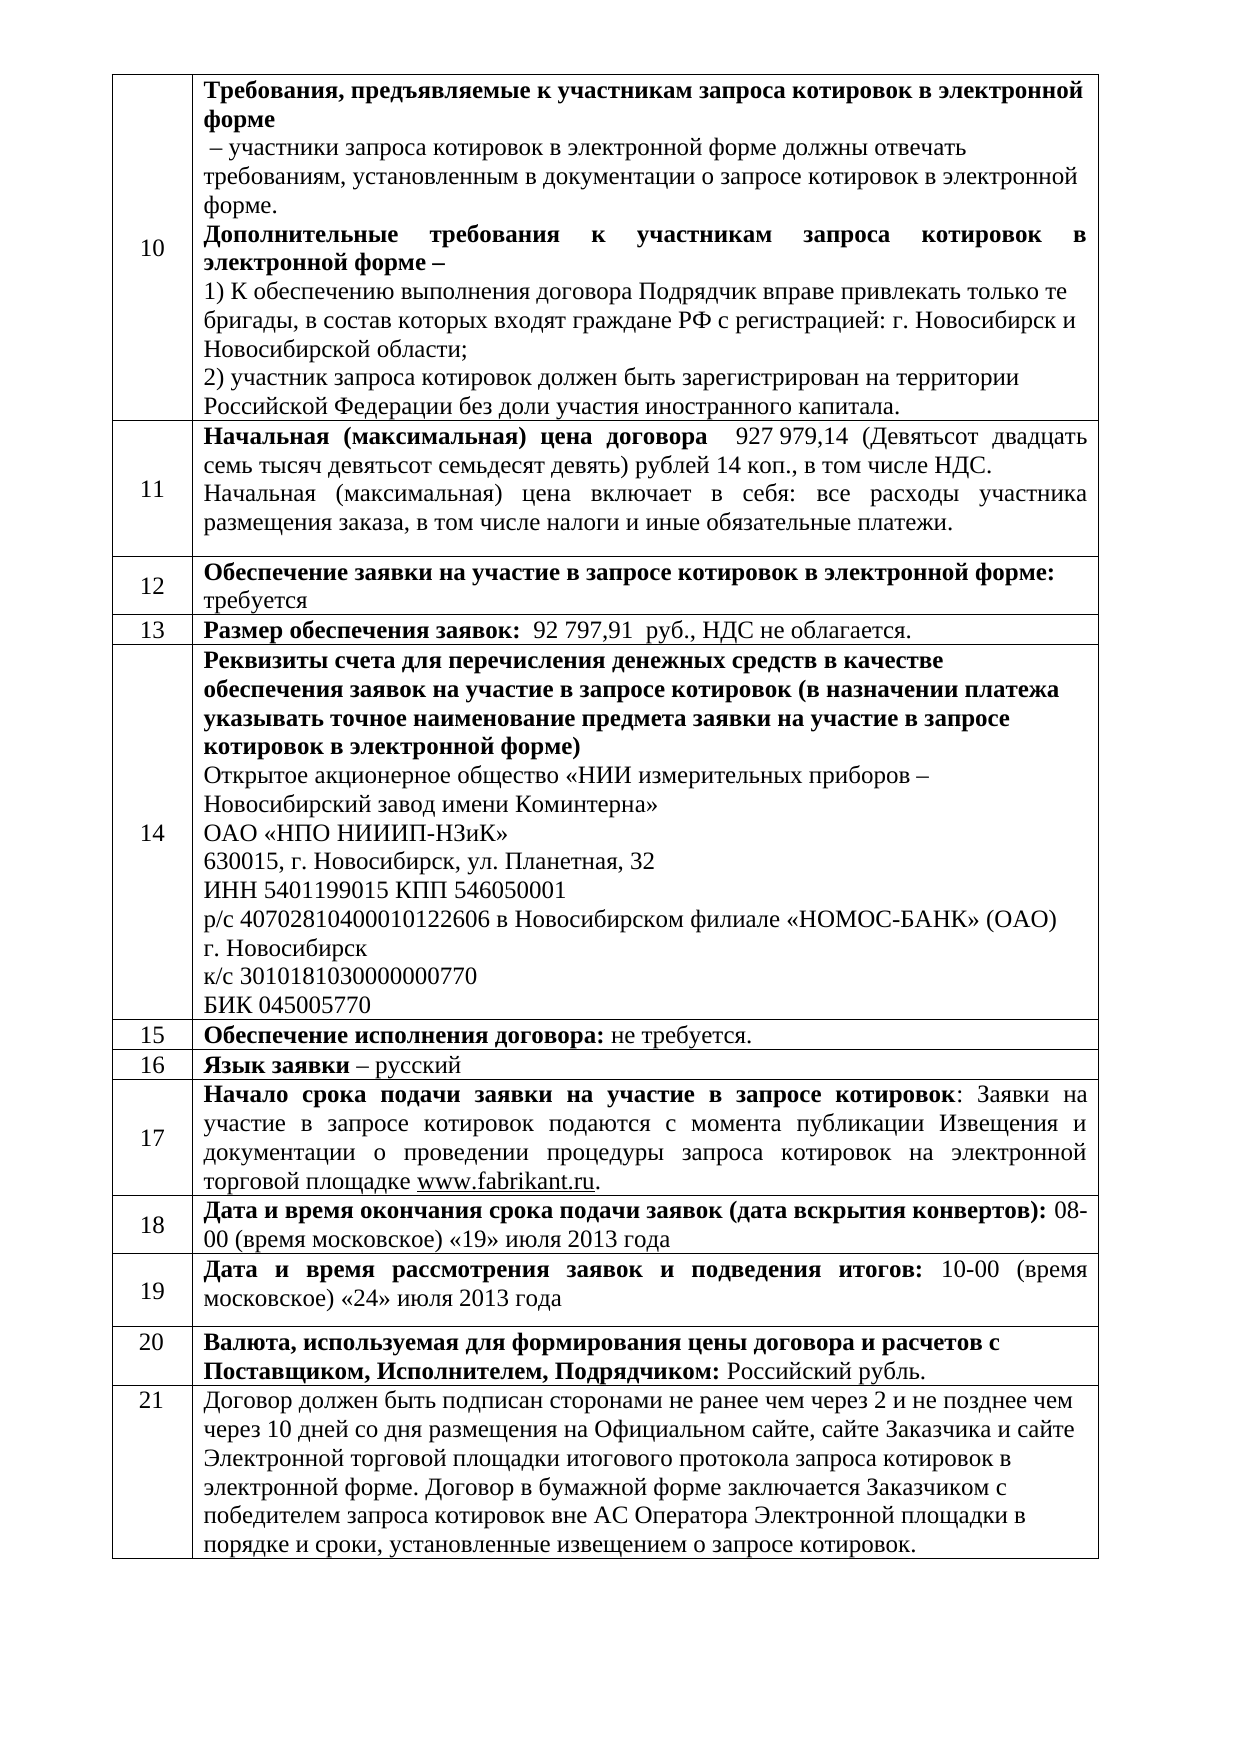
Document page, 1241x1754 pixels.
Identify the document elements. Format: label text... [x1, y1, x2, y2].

table_cell Обеспечение заявки на участие в запросе котировок в электронной форме: требуется [193, 557, 1098, 614]
table_cell Требования, предъявляемые к участникам запроса котировок в электронной форме – участники запроса котировок в электронной форме должны отвечать требованиям, установленным в документации о запросе котировок в электронной форме. Дополнительные требования к участникам запроса котировок в электронной форме – 1) К обеспечению выполнения договора Подрядчик вправе привлекать только те бригады, в состав которых входят граждане РФ с регистрацией: г. Новосибирск и Новосибирской области; 2) участник запроса котировок должен быть зарегистрирован на территории Российской Федерации без доли участия иностранного капитала. [193, 75, 1098, 420]
table_cell 20 [113, 1327, 192, 1384]
table_cell Обеспечение исполнения договора: не требуется. [193, 1020, 1098, 1049]
table_cell Начало срока подачи заявки на участие в запросе котировок: Заявки на участие в запросе котировок подаются c момента публикации Извещения и документации о проведении процедуры запроса котировок на электронной торговой площадке www.fabrikant.ru. [193, 1080, 1098, 1194]
table_cell 15 [113, 1020, 192, 1049]
table_cell 18 [113, 1196, 192, 1253]
table_cell 16 [113, 1050, 192, 1078]
table_cell 13 [113, 615, 192, 644]
table_cell Дата и время рассмотрения заявок и подведения итогов: 10-00 (время московское) «24» июля 2013 года [193, 1254, 1098, 1326]
table_cell Язык заявки – русский [193, 1050, 1098, 1078]
table_cell 10 [113, 75, 192, 420]
table_cell 12 [113, 557, 192, 614]
table_cell 21 [113, 1386, 192, 1558]
table_cell 14 [113, 645, 192, 1019]
table_cell Реквизиты счета для перечисления денежных средств в качестве обеспечения заявок на участие в запросе котировок (в назначении платежа указывать точное наименование предмета заявки на участие в запросе котировок в электронной форме) Открытое акционерное общество «НИИ измерительных приборов – Новосибирский завод имени Коминтерна» ОАО «НПО НИИИП-НЗиК» 630015, г. Новосибирск, ул. Планетная, 32 ИНН 5401199015 КПП 546050001 р/с 40702810400010122606 в Новосибирском филиале «НОМОС-БАНК» (ОАО) г. Новосибирск к/с 3010181030000000770 БИК 045005770 [193, 645, 1098, 1019]
table_cell 19 [113, 1254, 192, 1326]
table_cell Начальная (максимальная) цена договора 927 979,14 (Девятьсот двадцать семь тысяч девятьсот семьдесят девять) рублей 14 коп., в том числе НДС. Начальная (максимальная) цена включает в себя: все расходы участника размещения заказа, в том числе налоги и иные обязательные платежи. [193, 421, 1098, 556]
table_cell 11 [113, 421, 192, 556]
table_cell Дата и время окончания срока подачи заявок (дата вскрытия конвертов): 08-00 (время московское) «19» июля 2013 года [193, 1196, 1098, 1253]
table_cell Размер обеспечения заявок: 92 797,91 руб., НДС не облагается. [193, 615, 1098, 644]
table_cell 17 [113, 1080, 192, 1194]
table_cell Валюта, используемая для формирования цены договора и расчетов с Поставщиком, Исполнителем, Подрядчиком: Российский рубль. [193, 1327, 1098, 1384]
table_cell Договор должен быть подписан сторонами не ранее чем через 2 и не позднее чем через 10 дней со дня размещения на Официальном сайте, сайте Заказчика и сайте Электронной торговой площадки итогового протокола запроса котировок в электронной форме. Договор в бумажной форме заключается Заказчиком с победителем запроса котировок вне АС Оператора Электронной площадки в порядке и сроки, установленные извещением о запросе котировок. [193, 1386, 1098, 1558]
